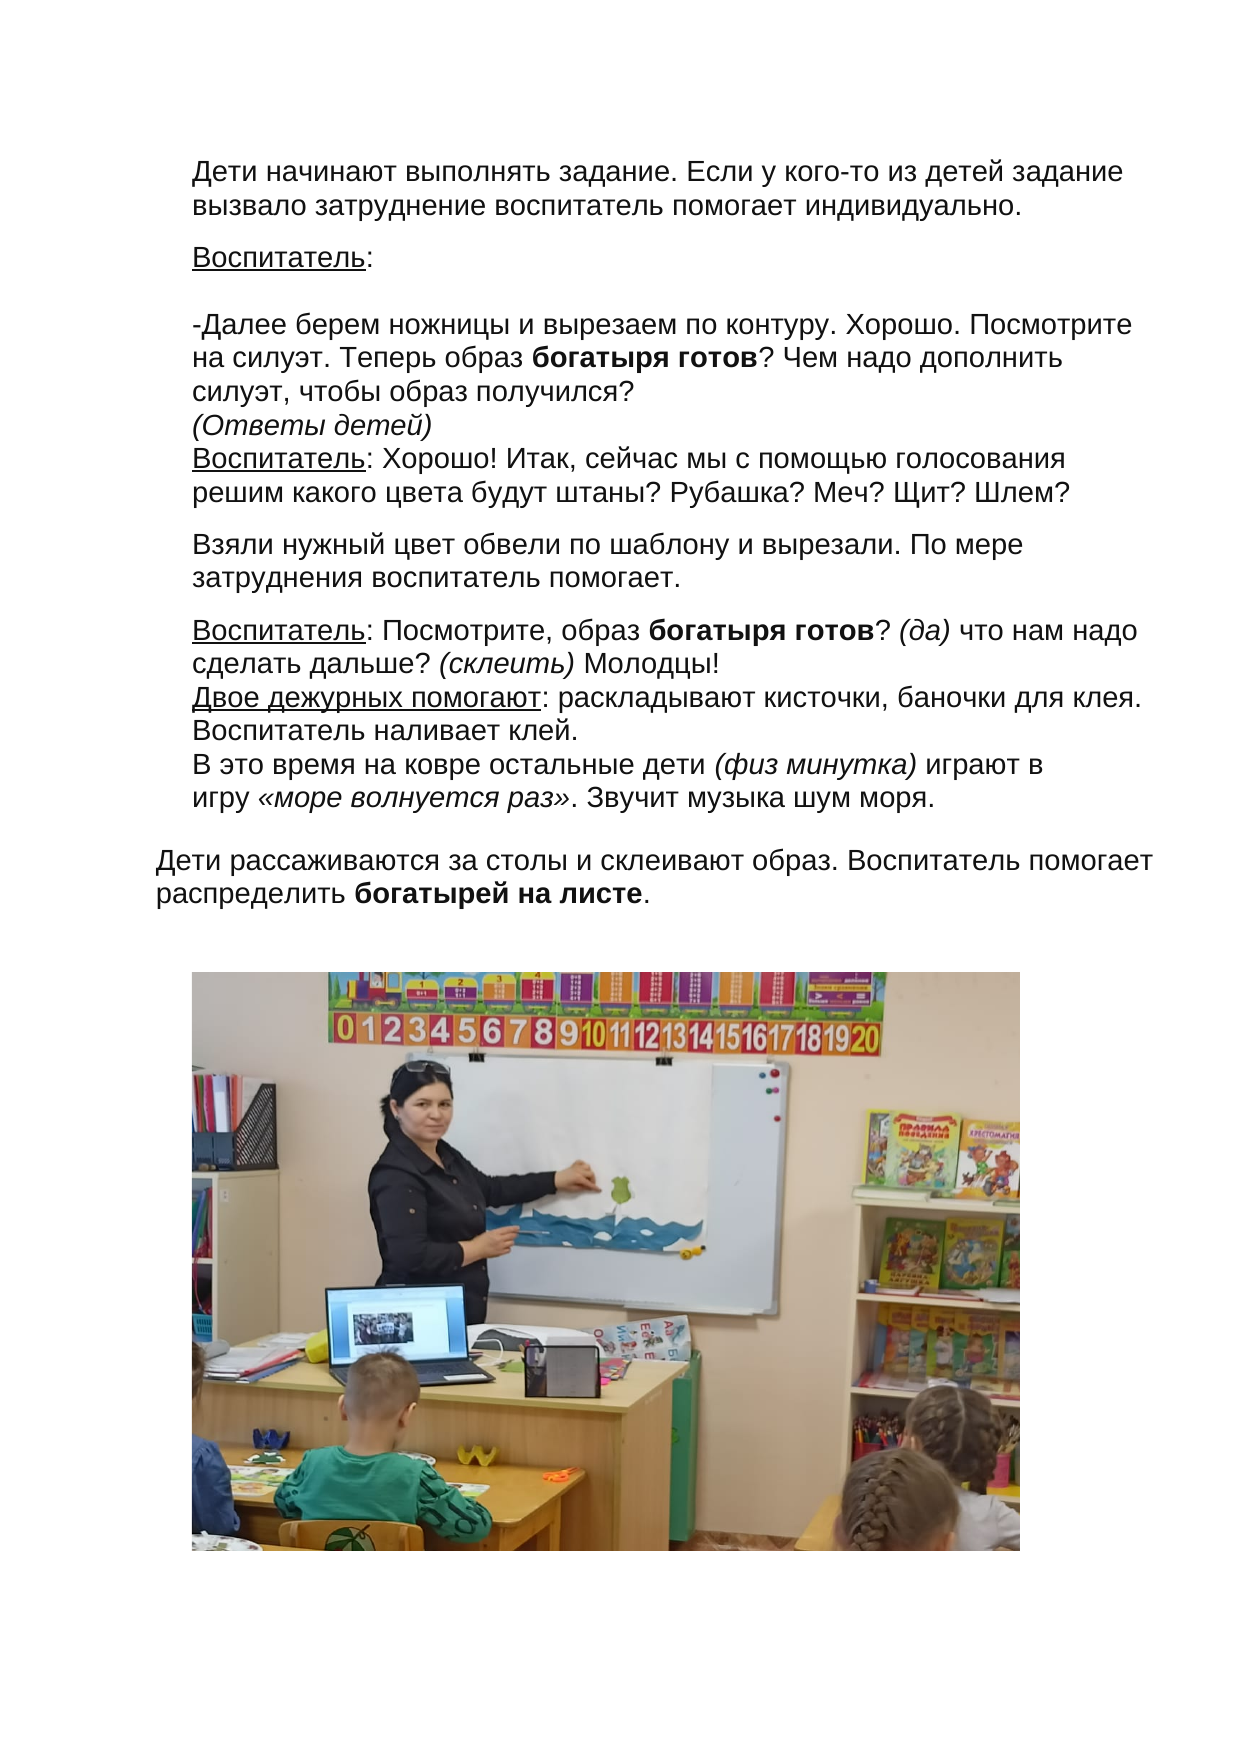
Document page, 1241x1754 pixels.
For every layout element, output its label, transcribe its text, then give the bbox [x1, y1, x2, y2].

picture [191, 972, 1020, 1551]
text Воспитатель: Хорошо! Итак, сейчас мы с помощью голосования решим какого цвета будут штаны? Рубашка? Меч? Щит? Шлем? [192, 441, 1167, 508]
text Воспитатель: [118, 240, 1167, 273]
text Воспитатель: Посмотрите, образ богатыря готов? (да) что нам надо сделать дальше? (склеить) Молодцы! [192, 613, 1167, 680]
text (Ответы детей) [118, 408, 1167, 441]
text -Далее берем ножницы и вырезаем по контуру. Хорошо. Посмотрите на силуэт. Теперь образ богатыря готов? Чем надо дополнить силуэт, чтобы образ получился? [192, 307, 1167, 408]
text Дети рассаживаются за столы и склеивают образ. Воспитатель помогает распределить богатырей на листе. [156, 843, 1167, 910]
text Взяли нужный цвет обвели по шаблону и вырезали. По мере затруднения воспитатель помогает. [192, 527, 1167, 594]
text Дети начинают выполнять задание. Если у кого-то из детей задание вызвало затруднение воспитатель помогает индивидуально. [192, 154, 1167, 221]
text В это время на ковре остальные дети (физ минутка) играют в игру «море волнуется раз». Звучит музыка шум моря. [192, 747, 1167, 814]
text Двое дежурных помогают: раскладывают кисточки, баночки для клея. Воспитатель наливает клей. [192, 680, 1167, 747]
